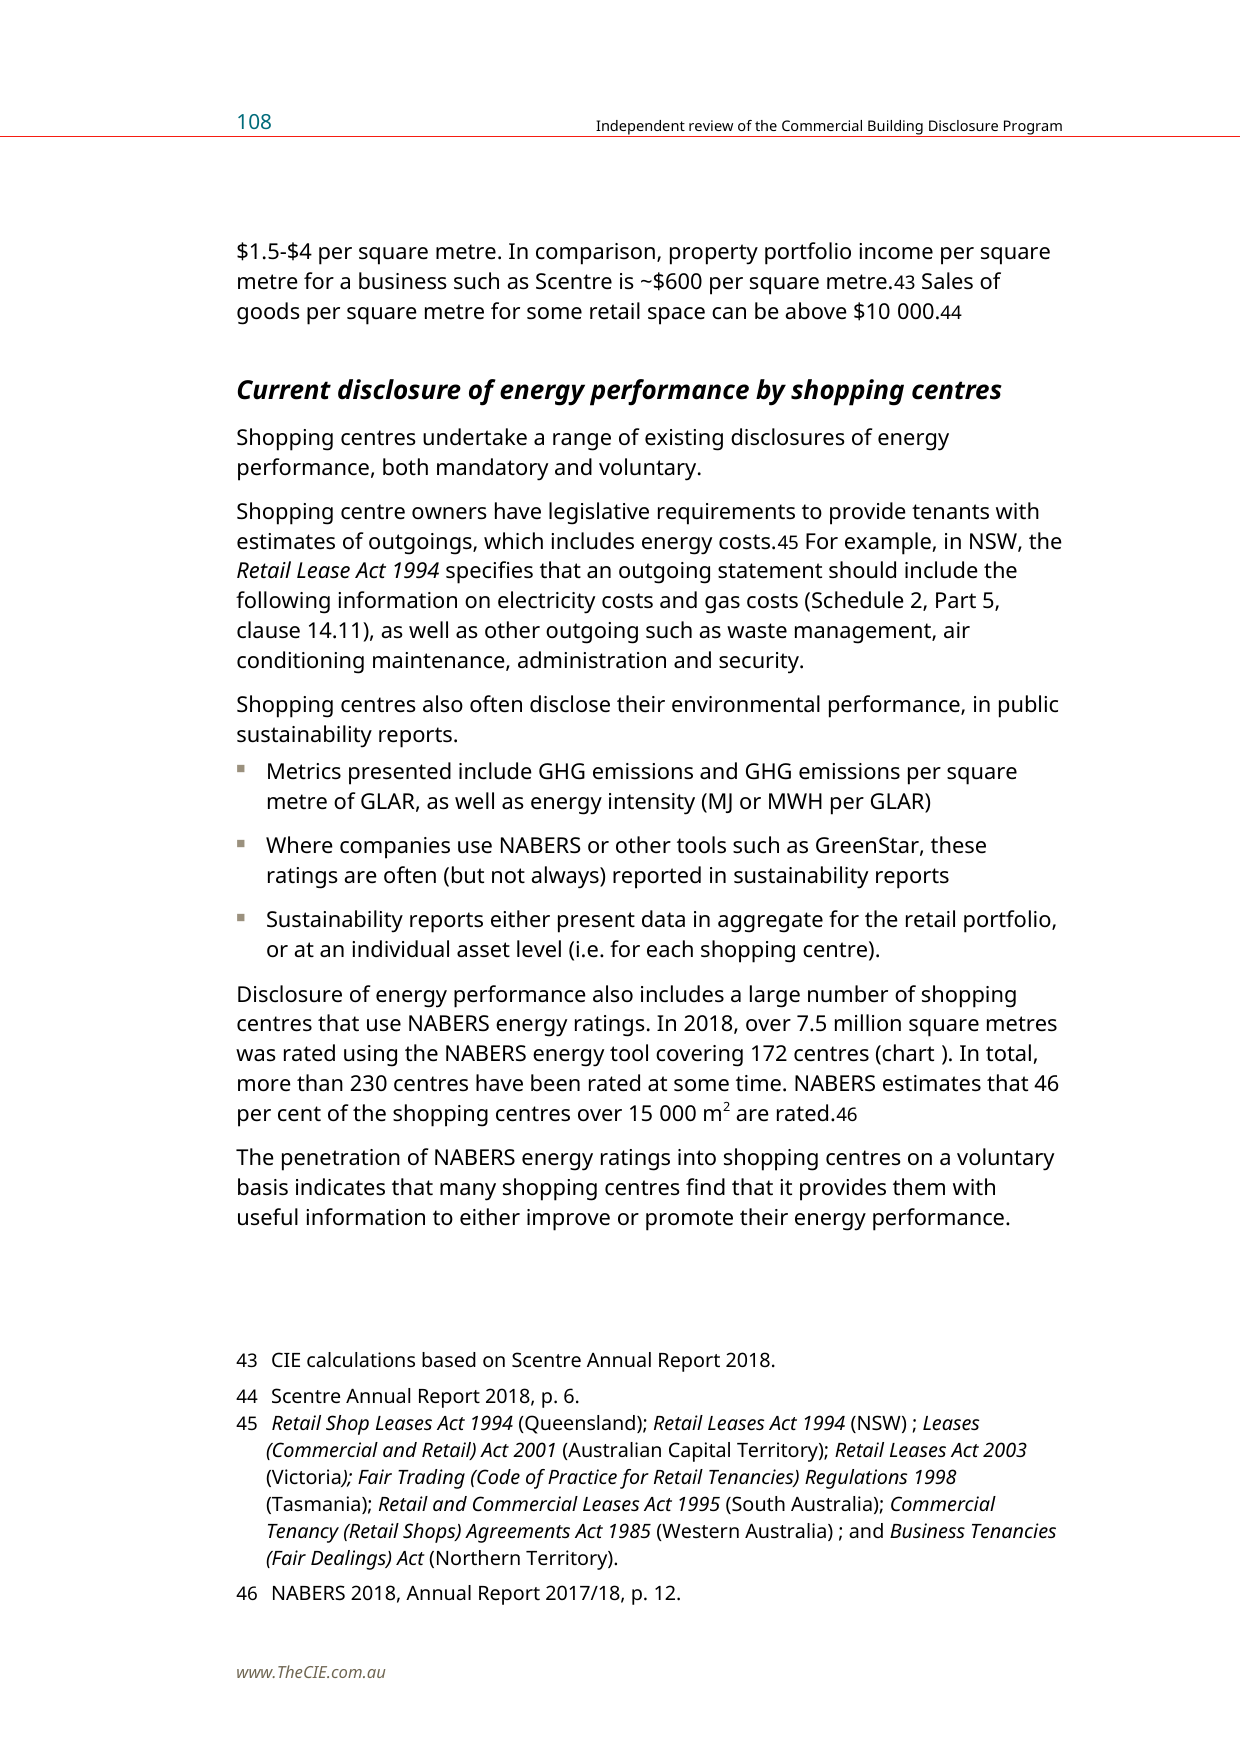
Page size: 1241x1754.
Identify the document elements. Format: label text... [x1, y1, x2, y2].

text The penetration of NABERS energy ratings into shopping centres on a voluntary basis indicates that many shopping centres find that it provides them with useful information to either improve or promote their energy performance. [236, 1142, 1063, 1231]
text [236, 236, 1063, 326]
text Shopping centre owners have legislative requirements to provide tenants with estimates of outgoings, which includes energy costs. For example, in NSW, the Retail Lease Act 1994 specifies that an outgoing statement should include the following information on electricity costs and gas costs (Schedule 2, Part 5, clause 14.11), as well as other outgoing such as waste management, air conditioning maintenance, administration and security. [236, 496, 1063, 674]
text Disclosure of energy performance also includes a large number of shopping centres that use NABERS energy ratings. In 2018, over 7.5 million square metres was rated using the NABERS energy tool covering 172 centres (chart 7.2). In total, more than 230 centres have been rated at some time. NABERS estimates that 46 per cent of the shopping centres over 15 000 m2 are rated. [236, 978, 1063, 1127]
subtitle Current disclosure of energy performance by shopping centres [236, 372, 1063, 407]
text Shopping centres undertake a range of existing disclosures of energy performance, both mandatory and voluntary. [236, 422, 1063, 481]
list Where companies use NABERS or other tools such as GreenStar, these ratings are often (but not always) reported in sustainability reports [236, 830, 1063, 890]
list Sustainability reports either present data in aggregate for the retail portfolio, or at an individual asset level (i.e. for each shopping centre). [236, 904, 1063, 964]
text Shopping centres also often disclose their environmental performance, in public sustainability reports. [236, 689, 1063, 749]
list Metrics presented include GHG emissions and GHG emissions per square metre of GLAR, as well as energy intensity (MJ or MWH per GLAR) [236, 756, 1063, 816]
